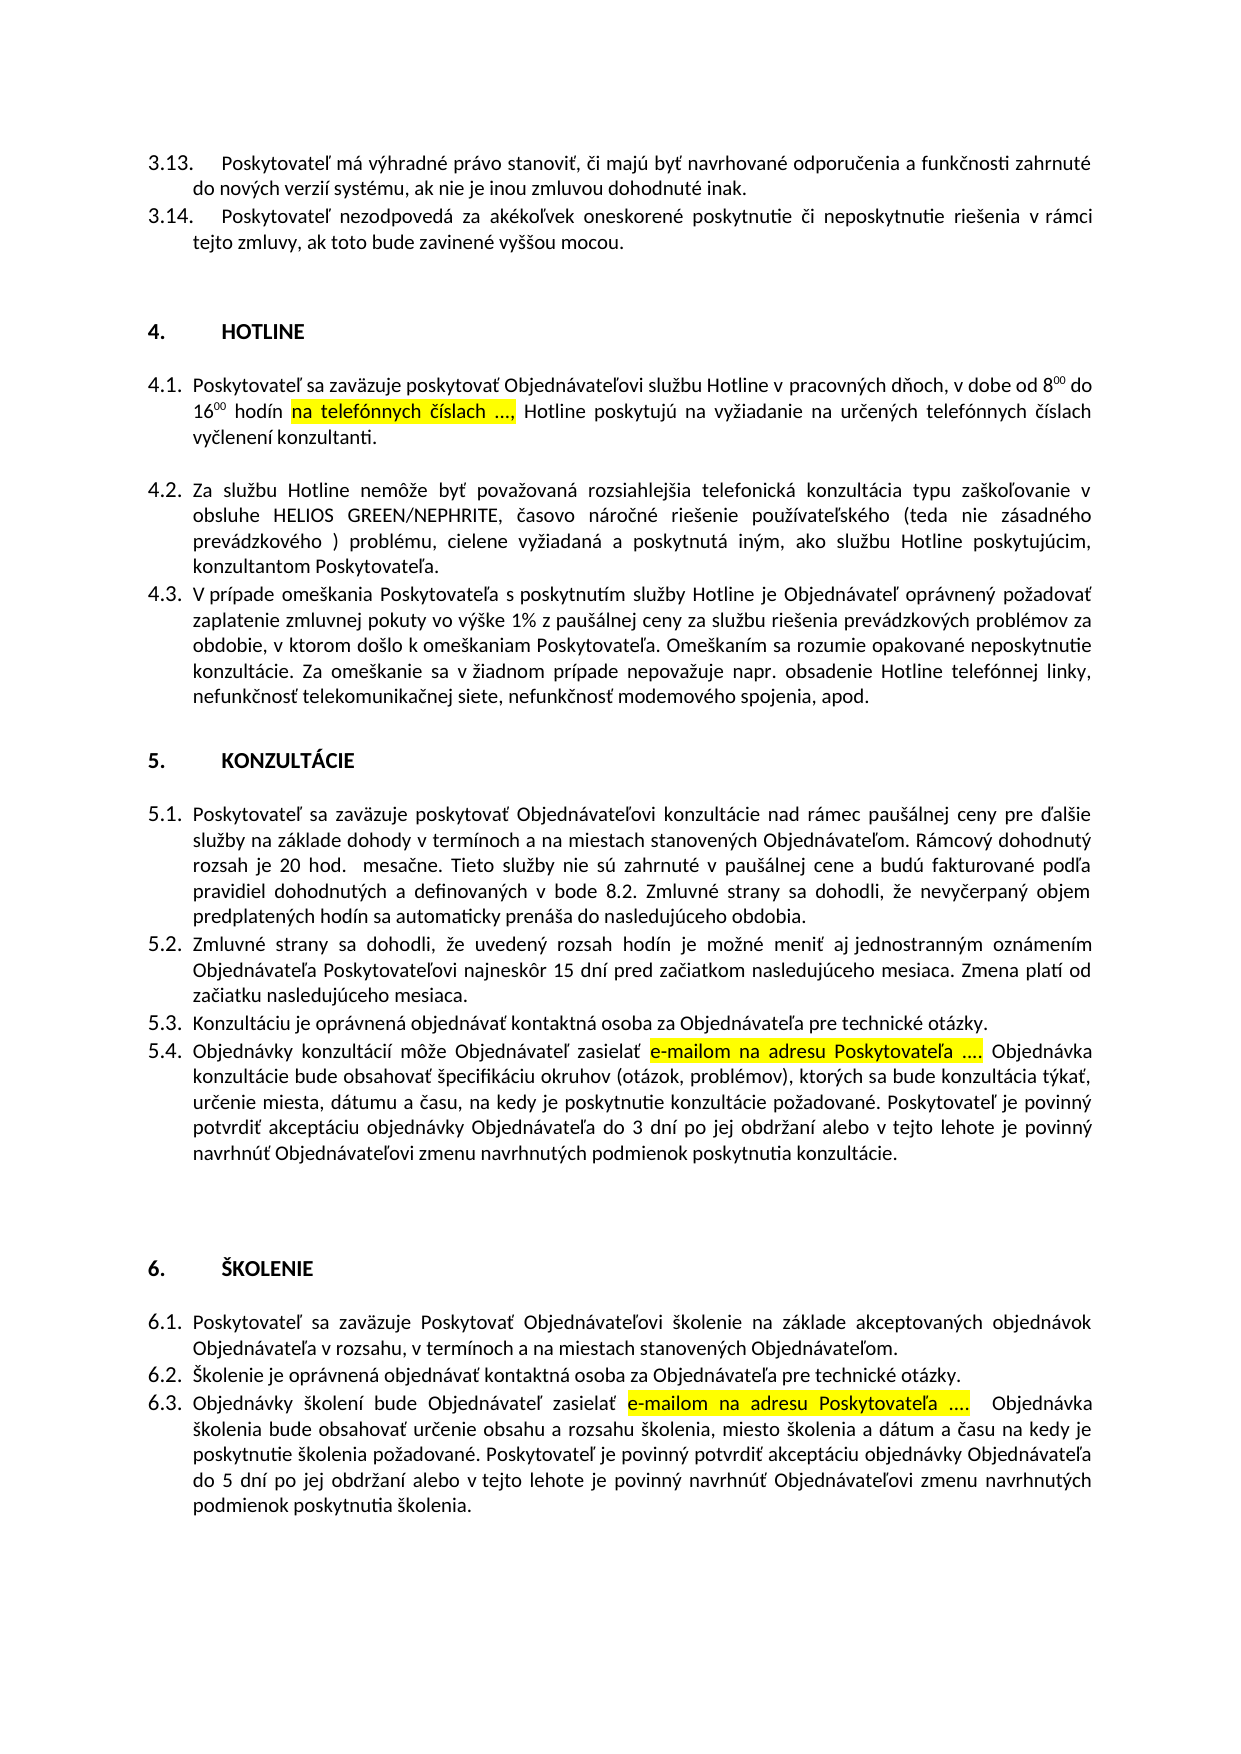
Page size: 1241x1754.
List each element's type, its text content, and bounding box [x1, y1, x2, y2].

list Za službu Hotline nemôže byť považovaná rozsiahlejšia telefonická konzultácia typu zaškoľovanie v obsluhe HELIOS GREEN/NEPHRITE, časovo náročné riešenie používateľského (teda nie zásadného prevádzkového ) problému, cielene vyžiadaná a poskytnutá iným, ako službu Hotline poskytujúcim, konzultantom Poskytovateľa. [148, 475, 1093, 579]
list Školenie je oprávnená objednávať kontaktná osoba za Objednávateľa pre technické otázky. [148, 1360, 1093, 1388]
list Poskytovateľ sa zaväzuje poskytovať Objednávateľovi službu Hotline v pracovných dňoch, v dobe od 800 do 1600 hodín na telefónnych číslach ..., Hotline poskytujú na vyžiadanie na určených telefónnych číslach vyčlenení konzultanti. [148, 370, 1093, 449]
list Objednávky konzultácií môže Objednávateľ zasielať e-mailom na adresu Poskytovateľa .... Objednávka konzultácie bude obsahovať špecifikáciu okruhov (otázok, problémov), ktorých sa bude konzultácia týkať, určenie miesta, dátumu a času, na kedy je poskytnutie konzultácie požadované. Poskytovateľ je povinný potvrdiť akceptáciu objednávky Objednávateľa do 3 dní po jej obdržaní alebo v tejto lehote je povinný navrhnúť Objednávateľovi zmenu navrhnutých podmienok poskytnutia konzultácie. [148, 1036, 1093, 1165]
list Poskytovateľ sa zaväzuje poskytovať Objednávateľovi konzultácie nad rámec paušálnej ceny pre ďalšie služby na základe dohody v termínoch a na miestach stanovených Objednávateľom. Rámcový dohodnutý rozsah je 20 hod. mesačne. Tieto služby nie sú zahrnuté v paušálnej cene a budú fakturované podľa pravidiel dohodnutých a definovaných v bode 8.2. Zmluvné strany sa dohodli, že nevyčerpaný objem predplatených hodín sa automaticky prenáša do nasledujúceho obdobia. [148, 799, 1093, 929]
list Konzultáciu je oprávnená objednávať kontaktná osoba za Objednávateľa pre technické otázky. [148, 1008, 1093, 1036]
list Poskytovateľ sa zaväzuje Poskytovať Objednávateľovi školenie na základe akceptovaných objednávok Objednávateľa v rozsahu, v termínoch a na miestach stanovených Objednávateľom. [148, 1307, 1093, 1360]
text 5. KONZULTÁCIE [148, 746, 1093, 774]
text 6. ŠKOLENIE [148, 1254, 1093, 1282]
list Objednávky školení bude Objednávateľ zasielať e-mailom na adresu Poskytovateľa .... Objednávka školenia bude obsahovať určenie obsahu a rozsahu školenia, miesto školenia a dátum a času na kedy je poskytnutie školenia požadované. Poskytovateľ je povinný potvrdiť akceptáciu objednávky Objednávateľa do 5 dní po jej obdržaní alebo v tejto lehote je povinný navrhnúť Objednávateľovi zmenu navrhnutých podmienok poskytnutia školenia. [148, 1388, 1093, 1518]
text 4. Hotline [148, 317, 1093, 345]
list Poskytovateľ má výhradné právo stanoviť, či majú byť navrhované odporučenia a funkčnosti zahrnuté do nových verzií systému, ak nie je inou zmluvou dohodnuté inak. [148, 148, 1093, 201]
list Zmluvné strany sa dohodli, že uvedený rozsah hodín je možné meniť aj jednostranným oznámením Objednávateľa Poskytovateľovi najneskôr 15 dní pred začiatkom nasledujúceho mesiaca. Zmena platí od začiatku nasledujúceho mesiaca. [148, 929, 1093, 1008]
list V prípade omeškania Poskytovateľa s poskytnutím služby Hotline je Objednávateľ oprávnený požadovať zaplatenie zmluvnej pokuty vo výške 1% z paušálnej ceny za službu riešenia prevádzkových problémov za obdobie, v ktorom došlo k omeškaniam Poskytovateľa. Omeškaním sa rozumie opakované neposkytnutie konzultácie. Za omeškanie sa v žiadnom prípade nepovažuje napr. obsadenie Hotline telefónnej linky, nefunkčnosť telekomunikačnej siete, nefunkčnosť modemového spojenia, apod. [148, 579, 1093, 709]
list Poskytovateľ nezodpovedá za akékoľvek oneskorené poskytnutie či neposkytnutie riešenia v rámci tejto zmluvy, ak toto bude zavinené vyššou mocou. [148, 201, 1093, 254]
